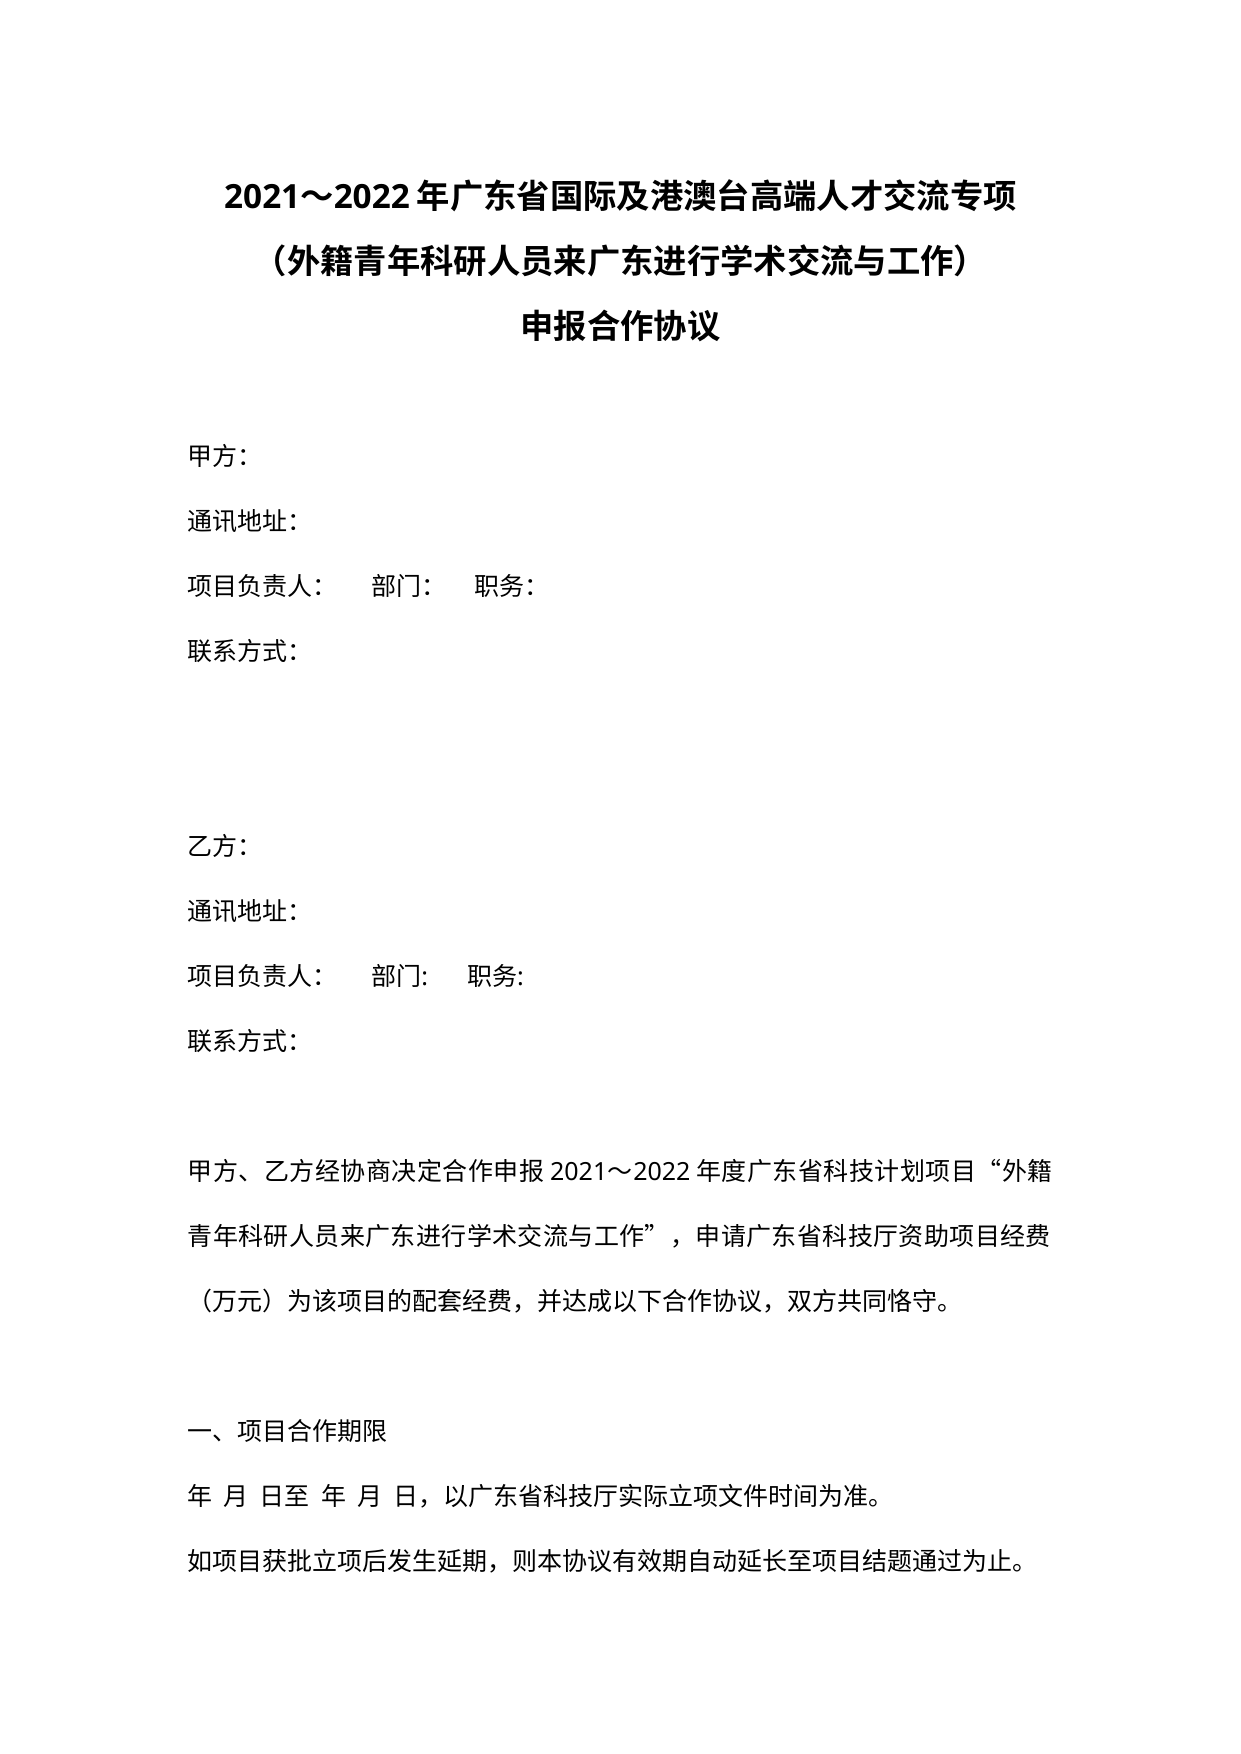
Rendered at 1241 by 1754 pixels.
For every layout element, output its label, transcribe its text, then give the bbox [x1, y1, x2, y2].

text （外籍青年科研人员来广东进行学术交流与工作） [187, 227, 1053, 292]
text 甲方、乙方经协商决定合作申报2021～2022年度广东省科技计划项目“外籍青年科研人员来广东进行学术交流与工作”，申请广东省科技厅资助项目经费 （万元）为该项目的配套经费，并达成以下合作协议，双方共同恪守。 [187, 1137, 1053, 1332]
text 联系方式： [187, 617, 1053, 682]
text 如项目获批立项后发生延期，则本协议有效期自动延长至项目结题通过为止。 [187, 1527, 1053, 1592]
text 甲方： [187, 422, 1053, 487]
text 一、项目合作期限 [187, 1397, 1053, 1462]
text 通讯地址： [187, 487, 1053, 552]
text 申报合作协议 [187, 292, 1053, 357]
text 2021～2022年广东省国际及港澳台高端人才交流专项 [187, 162, 1053, 227]
text 联系方式： [187, 1007, 1053, 1072]
text 通讯地址： [187, 877, 1053, 942]
text 项目负责人： 部门: 职务: [187, 942, 1053, 1007]
text 年 月 日至 年 月 日，以广东省科技厅实际立项文件时间为准。 [187, 1462, 1053, 1527]
text 乙方： [187, 812, 1053, 877]
text 项目负责人： 部门： 职务： [187, 552, 1053, 617]
